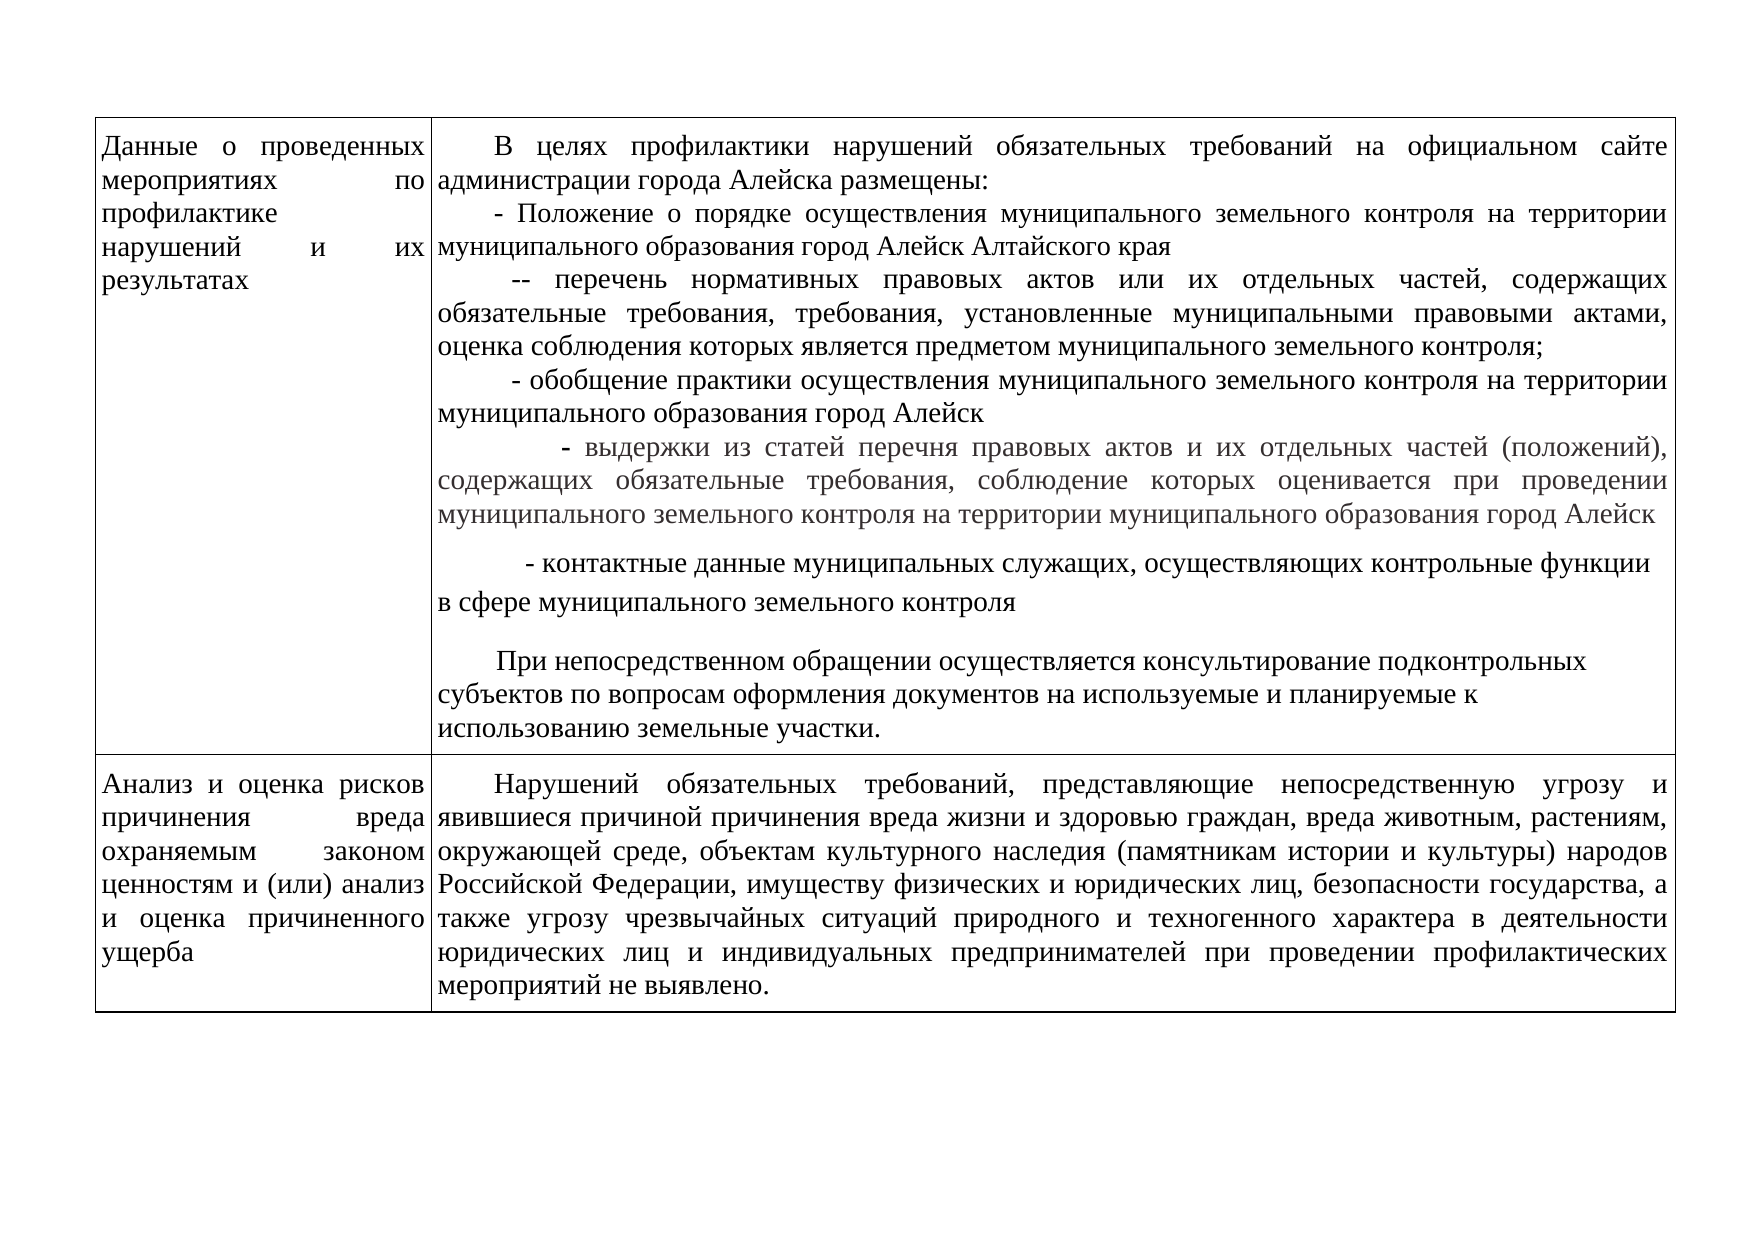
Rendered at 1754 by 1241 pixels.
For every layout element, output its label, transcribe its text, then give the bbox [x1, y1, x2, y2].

table_cell Данные о проведенных мероприятиях по профилактике нарушений и их результатах [96, 118, 431, 754]
table_cell В целях профилактики нарушений обязательных требований на официальном сайте администрации города Алейска размещены: - Положение о порядке осуществления муниципального земельного контроля на территории муниципального образования город Алейск Алтайского края -- перечень нормативных правовых актов или их отдельных частей, содержащих обязательные требования, требования, установленные муниципальными правовыми актами, оценка соблюдения которых является предметом муниципального земельного контроля; - обобщение практики осуществления муниципального земельного контроля на территории муниципального образования город Алейск - выдержки из статей перечня правовых актов и их отдельных частей (положений), содержащих обязательные требования, соблюдение которых оценивается при проведении муниципального земельного контроля на территории муниципального образования город Алейск - контактные данные муниципальных служащих, осуществляющих контрольные функции в сфере муниципального земельного контроля При непосредственном обращении осуществляется консультирование подконтрольных субъектов по вопросам оформления документов на используемые и планируемые к использованию земельные участки. [432, 118, 1675, 754]
table_cell Анализ и оценка рисков причинения вреда охраняемым законом ценностям и (или) анализ и оценка причиненного ущерба [96, 755, 431, 1011]
table_cell Нарушений обязательных требований, представляющие непосредственную угрозу и явившиеся причиной причинения вреда жизни и здоровью граждан, вреда животным, растениям, окружающей среде, объектам культурного наследия (памятникам истории и культуры) народов Российской Федерации, имуществу физических и юридических лиц, безопасности государства, а также угрозу чрезвычайных ситуаций природного и техногенного характера в деятельности юридических лиц и индивидуальных предпринимателей при проведении профилактических мероприятий не выявлено. [432, 755, 1675, 1011]
